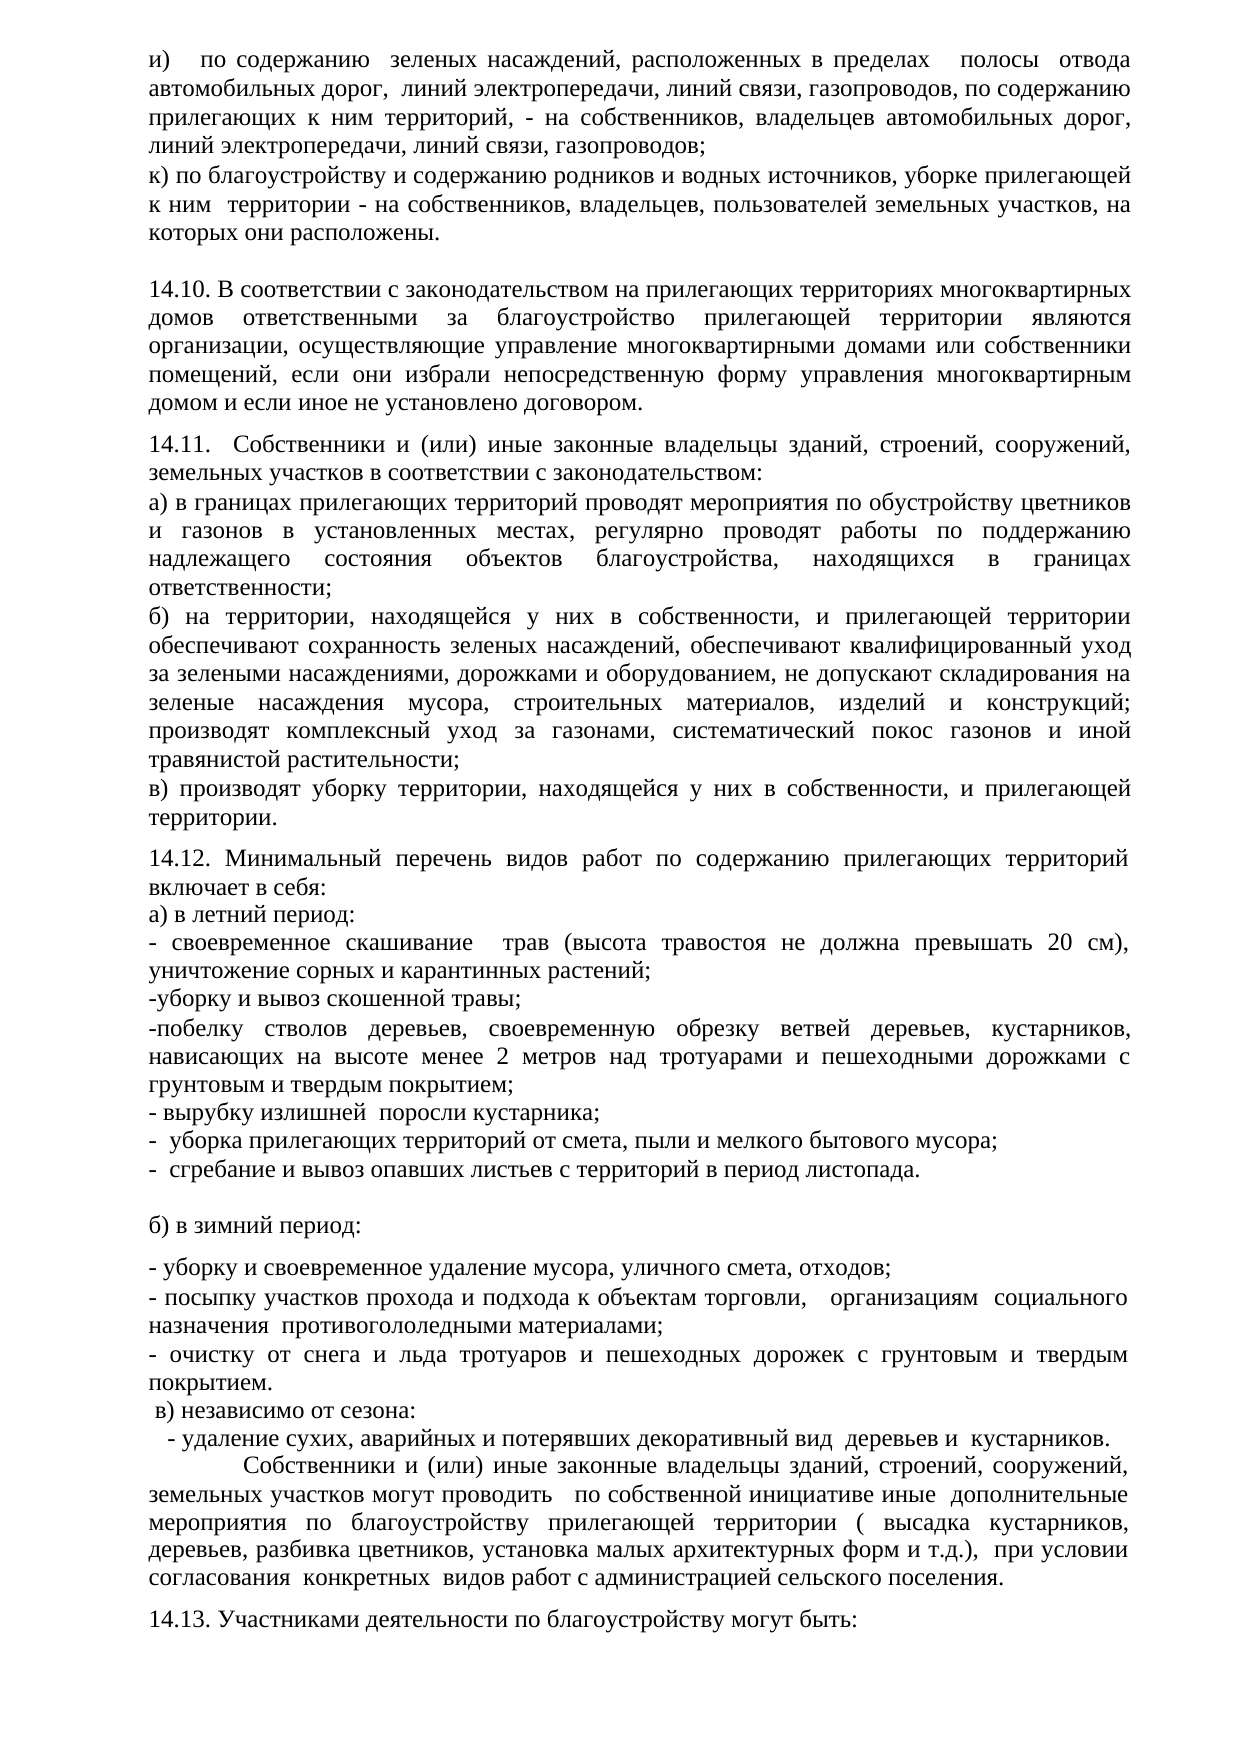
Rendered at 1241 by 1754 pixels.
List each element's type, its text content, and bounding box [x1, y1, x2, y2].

text 14.13. Участниками деятельности по благоустройству могут быть: [148, 1604, 1132, 1632]
text б) на территории, находящейся у них в собственности, и прилегающей территории обеспечивают сохранность зеленых насаждений, обеспечивают квалифицированный уход за зелеными насаждениями, дорожками и оборудованием, не допускают складирования на зеленые насаждения мусора, строительных материалов, изделий и конструкций; производят комплексный уход за газонами, систематический покос газонов и иной травянистой растительности; [148, 602, 1132, 773]
text 14.11. Собственники и (или) иные законные владельцы зданий, строений, сооружений, земельных участков в соответствии с законодательством: [148, 430, 1132, 486]
text Собственники и (или) иные законные владельцы зданий, строений, сооружений, земельных участков могут проводить по собственной инициативе иные дополнительные мероприятия по благоустройству прилегающей территории ( высадка кустарников, деревьев, разбивка цветников, установка малых архитектурных форм и т.д.), при условии согласования конкретных видов работ с администрацией сельского поселения. [148, 1452, 1130, 1591]
text б) в зимний период: [148, 1211, 1130, 1239]
text -уборку и вывоз скошенной травы; [148, 984, 1130, 1012]
text - вырубку излишней поросли кустарника; [148, 1098, 1132, 1126]
text - посыпку участков прохода и подхода к объектам торговли, организациям социального назначения противогололедными материалами; [148, 1283, 1130, 1339]
text - сгребание и вывоз опавших листьев с территорий в период листопада. [148, 1156, 1130, 1183]
text - очистку от снега и льда тротуаров и пешеходных дорожек с грунтовым и твердым покрытием. [148, 1340, 1130, 1396]
text а) в летний период: [148, 900, 1130, 928]
text - удаление сухих, аварийных и потерявших декоративный вид деревьев и кустарников. [148, 1424, 1130, 1452]
text - уборку и своевременное удаление мусора, уличного смета, отходов; [148, 1253, 1130, 1281]
text -побелку стволов деревьев, своевременную обрезку ветвей деревьев, кустарников, нависающих на высоте менее 2 метров над тротуарами и пешеходными дорожками с грунтовым и твердым покрытием; [148, 1013, 1132, 1098]
text в) производят уборку территории, находящейся у них в собственности, и прилегающей территории. [148, 774, 1132, 830]
text 14.10. В соответствии с законодательством на прилегающих территориях многоквартирных домов ответственными за благоустройство прилегающей территории являются организации, осуществляющие управление многоквартирными домами или собственники помещений, если они избрали непосредственную форму управления многоквартирным домом и если иное не установлено договором. [148, 275, 1132, 416]
text - своевременное скашивание трав (высота травостоя не должна превышать 20 см), уничтожение сорных и карантинных растений; [148, 928, 1130, 984]
text и) по содержанию зеленых насаждений, расположенных в пределах полосы отвода автомобильных дорог, линий электропередачи, линий связи, газопроводов, по содержанию прилегающих к ним территорий, - на собственников, владельцев автомобильных дорог, линий электропередачи, линий связи, газопроводов; [148, 44, 1132, 159]
text к) по благоустройству и содержанию родников и водных источников, уборке прилегающей к ним территории - на собственников, владельцев, пользователей земельных участков, на которых они расположены. [148, 161, 1132, 246]
text 14.12. Минимальный перечень видов работ по содержанию прилегающих территорий включает в себя: [148, 844, 1130, 900]
text в) независимо от сезона: [148, 1396, 1130, 1424]
text а) в границах прилегающих территорий проводят мероприятия по обустройству цветников и газонов в установленных местах, регулярно проводят работы по поддержанию надлежащего состояния объектов благоустройства, находящихся в границах ответственности; [148, 487, 1132, 600]
text - уборка прилегающих территорий от смета, пыли и мелкого бытового мусора; [148, 1126, 1132, 1154]
